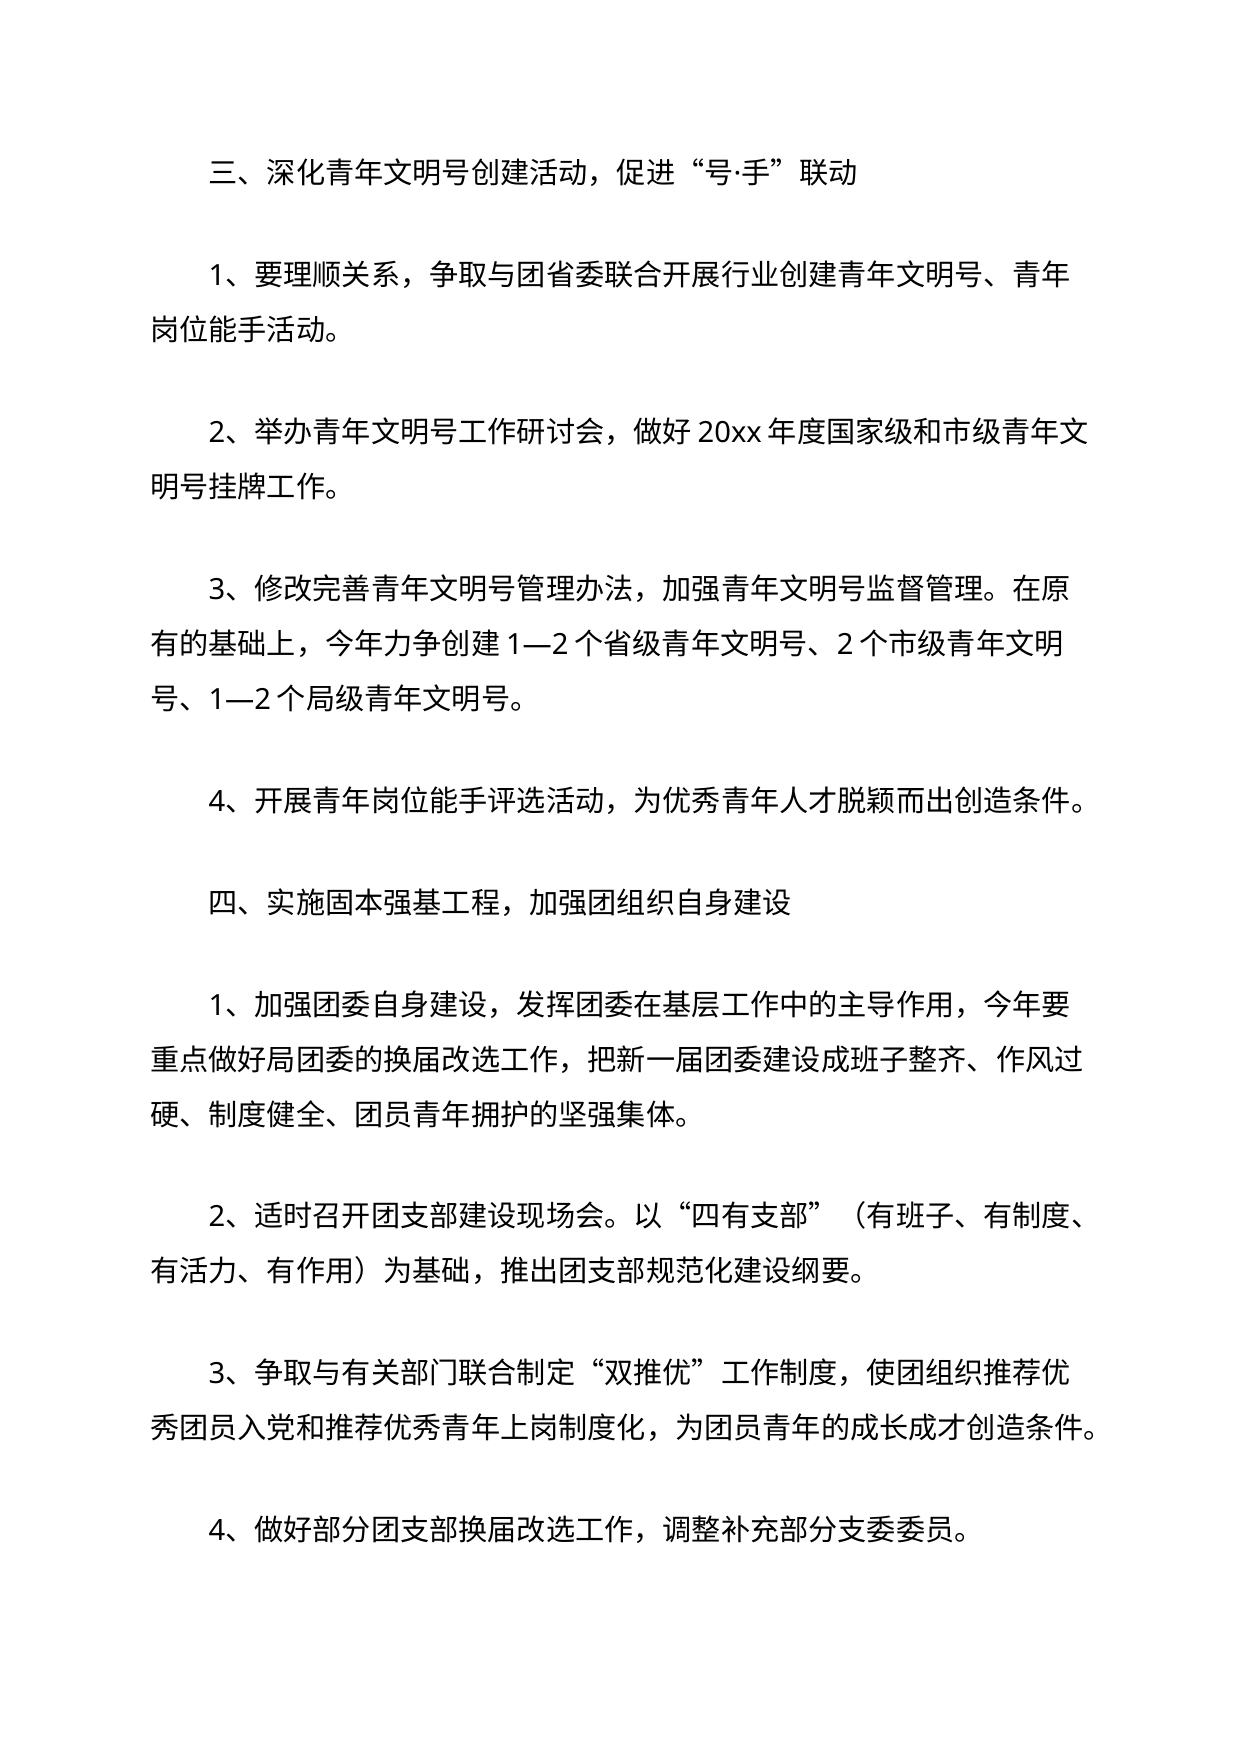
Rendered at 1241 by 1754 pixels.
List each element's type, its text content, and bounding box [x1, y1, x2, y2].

text 四、实施固本强基工程，加强团组织自身建设 [150, 879, 1090, 922]
text 4、开展青年岗位能手评选活动，为优秀青年人才脱颖而出创造条件。 [150, 777, 1090, 820]
text 1、要理顺关系，争取与团省委联合开展行业创建青年文明号、青年岗位能手活动。 [150, 252, 1090, 349]
text 2、举办青年文明号工作研讨会，做好20xx年度国家级和市级青年文明号挂牌工作。 [150, 409, 1090, 506]
text 2、适时召开团支部建设现场会。以“四有支部”（有班子、有制度、有活力、有作用）为基础，推出团支部规范化建设纲要。 [150, 1193, 1090, 1290]
text 4、做好部分团支部换届改选工作，调整补充部分支委委员。 [150, 1506, 1090, 1549]
text 3、争取与有关部门联合制定“双推优”工作制度，使团组织推荐优秀团员入党和推荐优秀青年上岗制度化，为团员青年的成长成才创造条件。 [150, 1350, 1090, 1447]
text 1、加强团委自身建设，发挥团委在基层工作中的主导作用，今年要重点做好局团委的换届改选工作，把新一届团委建设成班子整齐、作风过硬、制度健全、团员青年拥护的坚强集体。 [150, 981, 1090, 1133]
text 三、深化青年文明号创建活动，促进“号·手”联动 [150, 150, 1090, 192]
text 3、修改完善青年文明号管理办法，加强青年文明号监督管理。在原有的基础上，今年力争创建1—2个省级青年文明号、2个市级青年文明号、1—2个局级青年文明号。 [150, 566, 1090, 718]
